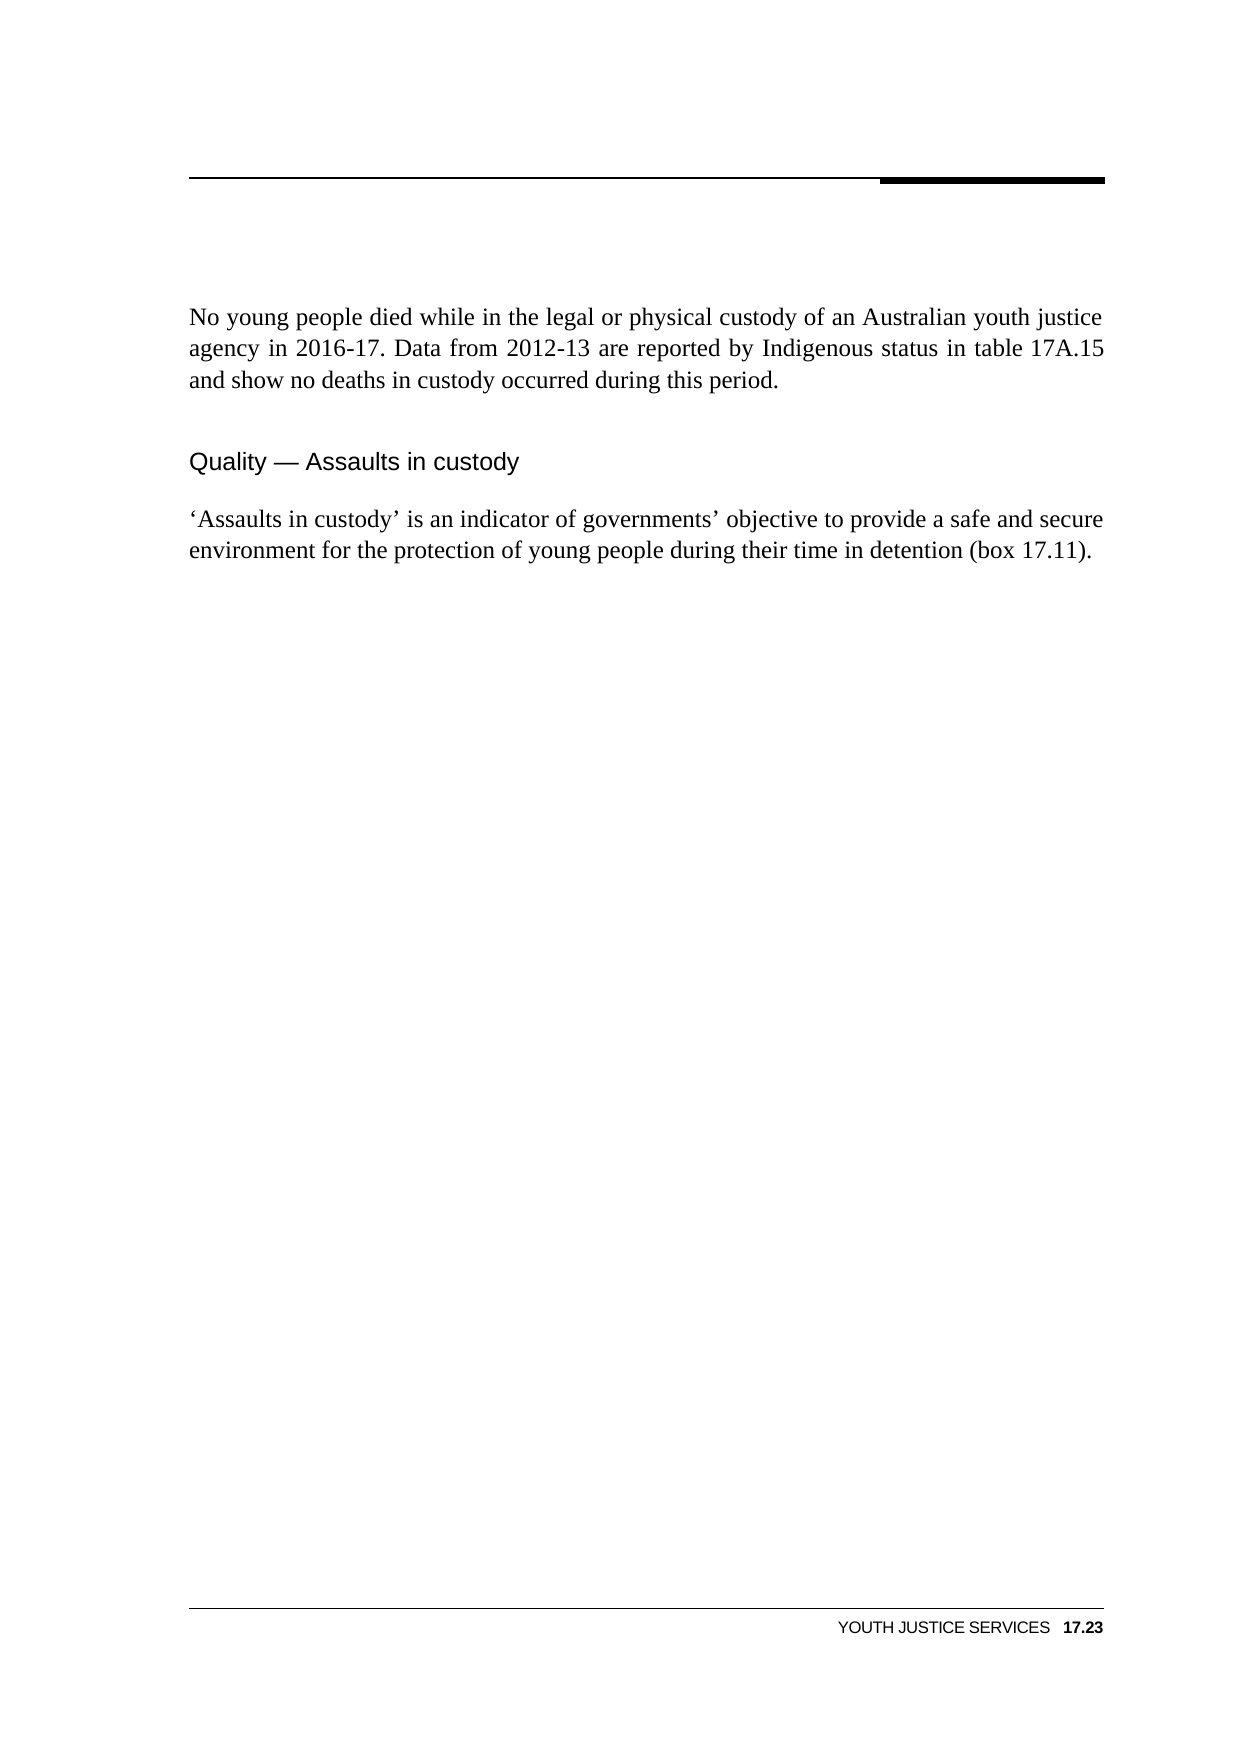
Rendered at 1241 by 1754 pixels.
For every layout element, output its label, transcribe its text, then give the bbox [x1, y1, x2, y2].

text ‘Assaults in custody’ is an indicator of governments’ objective to provide a safe and secure environment for the protection of young people during their time in detention (box 17.11). [189, 502, 1104, 564]
text No young people died while in the legal or physical custody of an Australian youth justice agency in 2016-17. Data from 2012-13 are reported by Indigenous status in table 17A.15 and show no deaths in custody occurred during this period. [189, 300, 1104, 393]
subtitle Quality — Assaults in custody [189, 443, 1104, 477]
